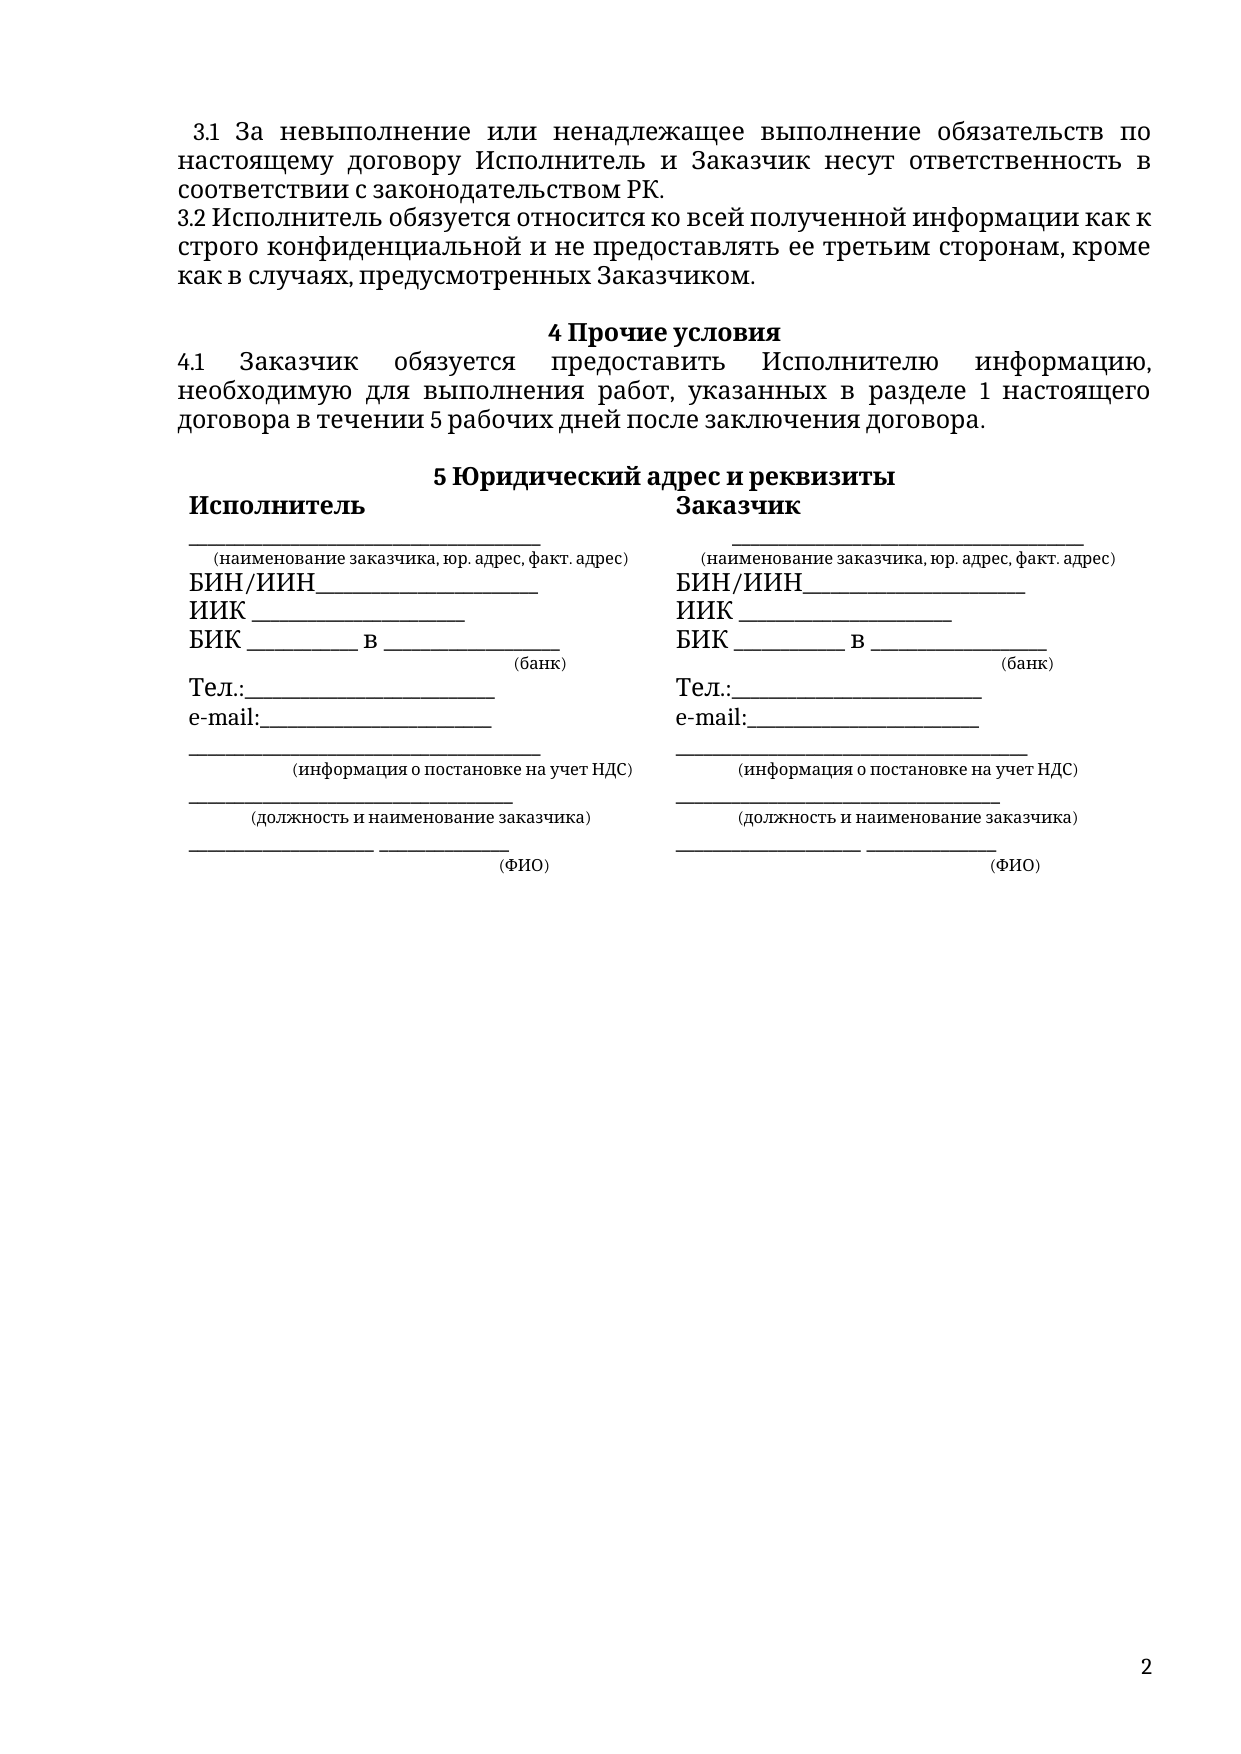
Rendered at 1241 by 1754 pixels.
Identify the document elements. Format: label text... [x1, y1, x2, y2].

text 4 Прочие условия [177, 319, 1152, 348]
table_cell ___________________________________ (должность и наименование заказчика) ____________________ ______________ (ФИО) [177, 779, 664, 875]
text 3.2 Исполнитель обязуется относится ко всей полученной информации как к строго конфиденциальной и не предоставлять ее третьим сторонам, кроме как в случаях, предусмотренных Заказчиком. [177, 204, 1152, 291]
table_header Заказчик ______________________________________ (наименование заказчика, юр. адрес, факт. адрес) БИН/ИИН________________________ ИИК _______________________ БИК ____________ в ___________________ (банк) Тел.:___________________________ e-mail:_________________________ ______________________________________ (информация о постановке на учет НДС) [664, 492, 1152, 779]
text 4.1 Заказчик обязуется предоставить Исполнителю информацию, необходимую для выполнения работ, указанных в разделе 1 настоящего договора в течении 5 рабочих дней после заключения договора. [177, 348, 1152, 434]
table_header Исполнитель ______________________________________ (наименование заказчика, юр. адрес, факт. адрес) БИН/ИИН________________________ ИИК _______________________ БИК ____________ в ___________________ (банк) Тел.:___________________________ e-mail:_________________________ ______________________________________ (информация о постановке на учет НДС) [177, 492, 664, 779]
table_cell ___________________________________ (должность и наименование заказчика) ____________________ ______________ (ФИО) [664, 779, 1152, 875]
text 3.1 За невыполнение или ненадлежащее выполнение обязательств по настоящему договору Исполнитель и Заказчик несут ответственность в соответствии с законодательством РК. [177, 118, 1152, 204]
text 5 Юридический адрес и реквизиты [177, 463, 1152, 492]
